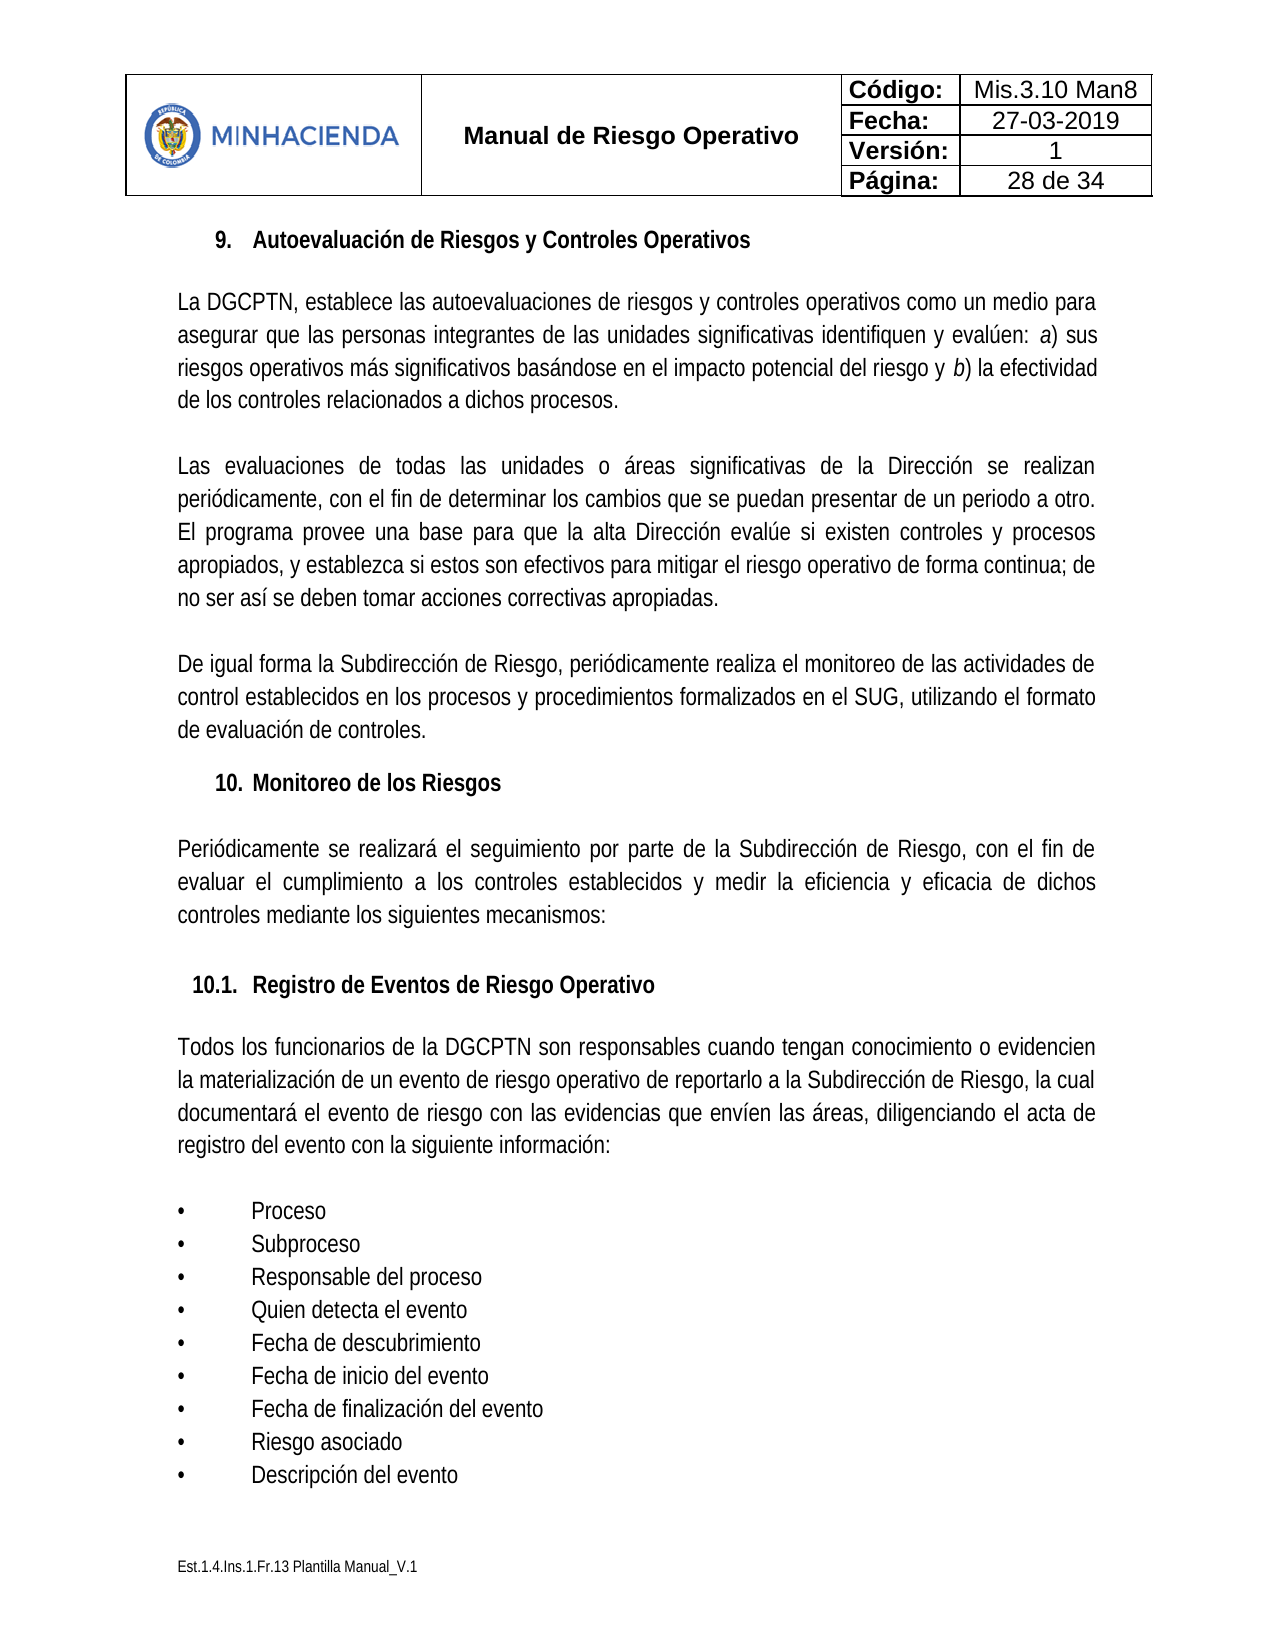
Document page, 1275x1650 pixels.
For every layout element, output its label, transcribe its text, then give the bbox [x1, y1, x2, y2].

text • Riesgo asociado [177, 1427, 1098, 1455]
text • Proceso [177, 1196, 1098, 1225]
subtitle Autoevaluación de Riesgos y Controles Operativos [215, 225, 1098, 254]
text Las evaluaciones de todas las unidades o áreas significativas de la Dirección se realizan periódicamente, con el fin de determinar los cambios que se puedan presentar de un periodo a otro. El programa provee una base para que la alta Dirección evalúe si existen controles y procesos apropiados, y establezca si estos son efectivos para mitigar el riesgo operativo de forma continua; de no ser así se deben tomar acciones correctivas apropiadas. [177, 451, 1098, 612]
text Todos los funcionarios de la DGCPTN son responsables cuando tengan conocimiento o evidencien la materialización de un evento de riesgo operativo de reportarlo a la Subdirección de Riesgo, la cual documentará el evento de riesgo con las evidencias que envíen las áreas, diligenciando el acta de registro del evento con la siguiente información: [177, 1032, 1098, 1159]
text • Fecha de descubrimiento [177, 1328, 1098, 1357]
text • Fecha de inicio del evento [177, 1361, 1098, 1389]
subtitle Registro de Eventos de Riesgo Operativo [192, 970, 1098, 999]
text • Descripción del evento [177, 1459, 1098, 1488]
picture [136, 99, 412, 172]
text • Quien detecta el evento [177, 1295, 1098, 1324]
text La DGCPTN, establece las autoevaluaciones de riesgos y controles operativos como un medio para asegurar que las personas integrantes de las unidades significativas identifiquen y evalúen: a) sus riesgos operativos más significativos basándose en el impacto potencial del riesgo y b) la efectividad de los controles relacionados a dichos procesos. [177, 287, 1098, 414]
text De igual forma la Subdirección de Riesgo, periódicamente realiza el monitoreo de las actividades de control establecidos en los procesos y procedimientos formalizados en el SUG, utilizando el formato de evaluación de controles. [177, 649, 1098, 743]
text • Responsable del proceso [177, 1262, 1098, 1291]
text • Fecha de finalización del evento [177, 1394, 1098, 1422]
text Periódicamente se realizará el seguimiento por parte de la Subdirección de Riesgo, con el fin de evaluar el cumplimiento a los controles establecidos y medir la eficiencia y eficacia de dichos controles mediante los siguientes mecanismos: [177, 834, 1098, 929]
text • Subproceso [177, 1229, 1098, 1258]
subtitle Monitoreo de los Riesgos [215, 768, 1098, 797]
